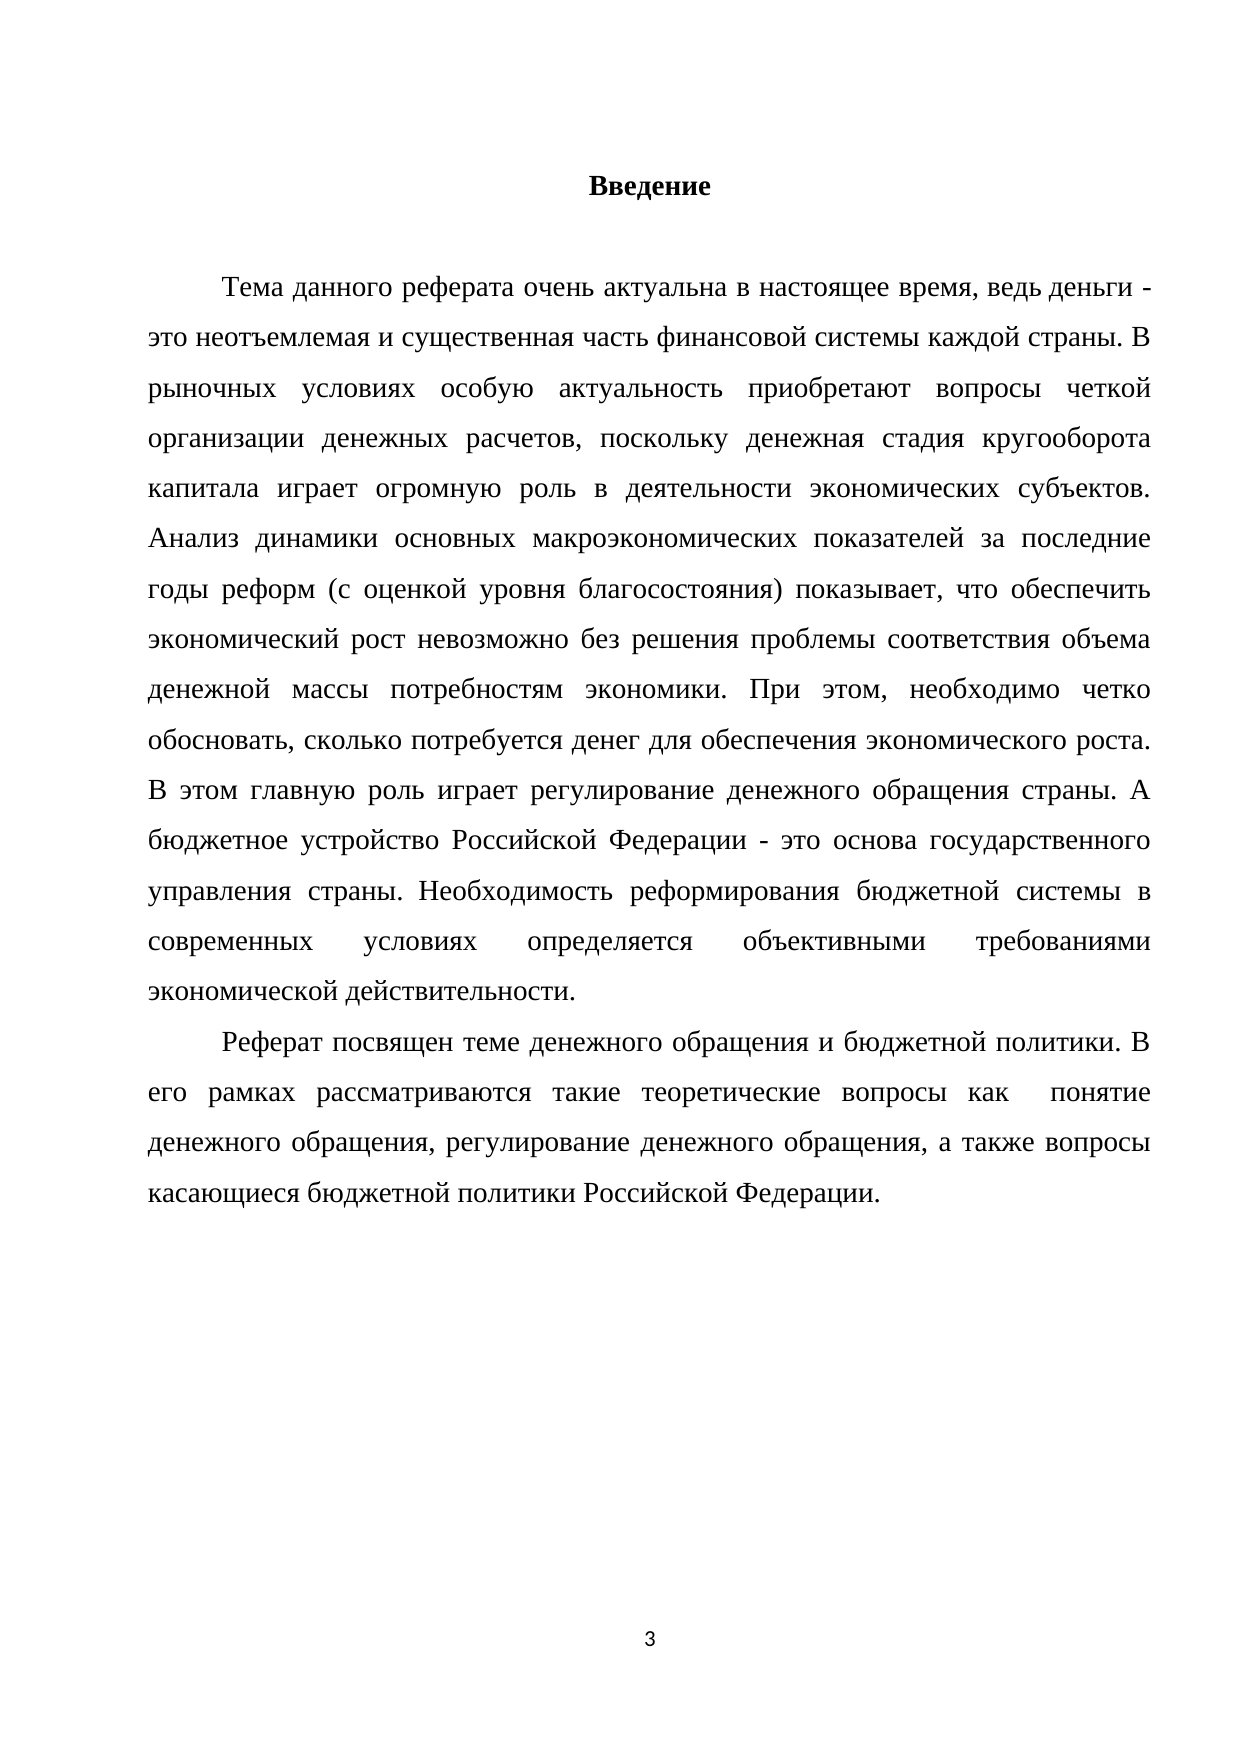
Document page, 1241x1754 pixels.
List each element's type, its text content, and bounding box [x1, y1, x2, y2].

text Реферат посвящен теме денежного обращения и бюджетной политики. В его рамках рассматриваются такие теоретические вопросы как понятие денежного обращения, регулирование денежного обращения, а также вопросы касающиеся бюджетной политики Российской Федерации. [148, 1024, 1152, 1208]
text Тема данного реферата очень актуальна в настоящее время, ведь деньги - это неотъемлемая и существенная часть финансовой системы каждой страны. В рыночных условиях особую актуальность приобретают вопросы четкой организации денежных расчетов, поскольку денежная стадия кругооборота капитала играет огромную роль в деятельности экономических субъектов. Анализ динамики основных макроэкономических показателей за последние годы реформ (с оценкой уровня благосостояния) показывает, что обеспечить экономический рост невозможно без решения проблемы соответствия объема денежной массы потребностям экономики. При этом, необходимо четко обосновать, сколько потребуется денег для обеспечения экономического роста. В этом главную роль играет регулирование денежного обращения страны. А бюджетное устройство Российской Федерации - это основа государственного управления страны. Необходимость реформирования бюджетной системы в современных условиях определяется объективными требованиями экономической действительности. [148, 269, 1152, 1007]
text Введение [148, 168, 1152, 202]
